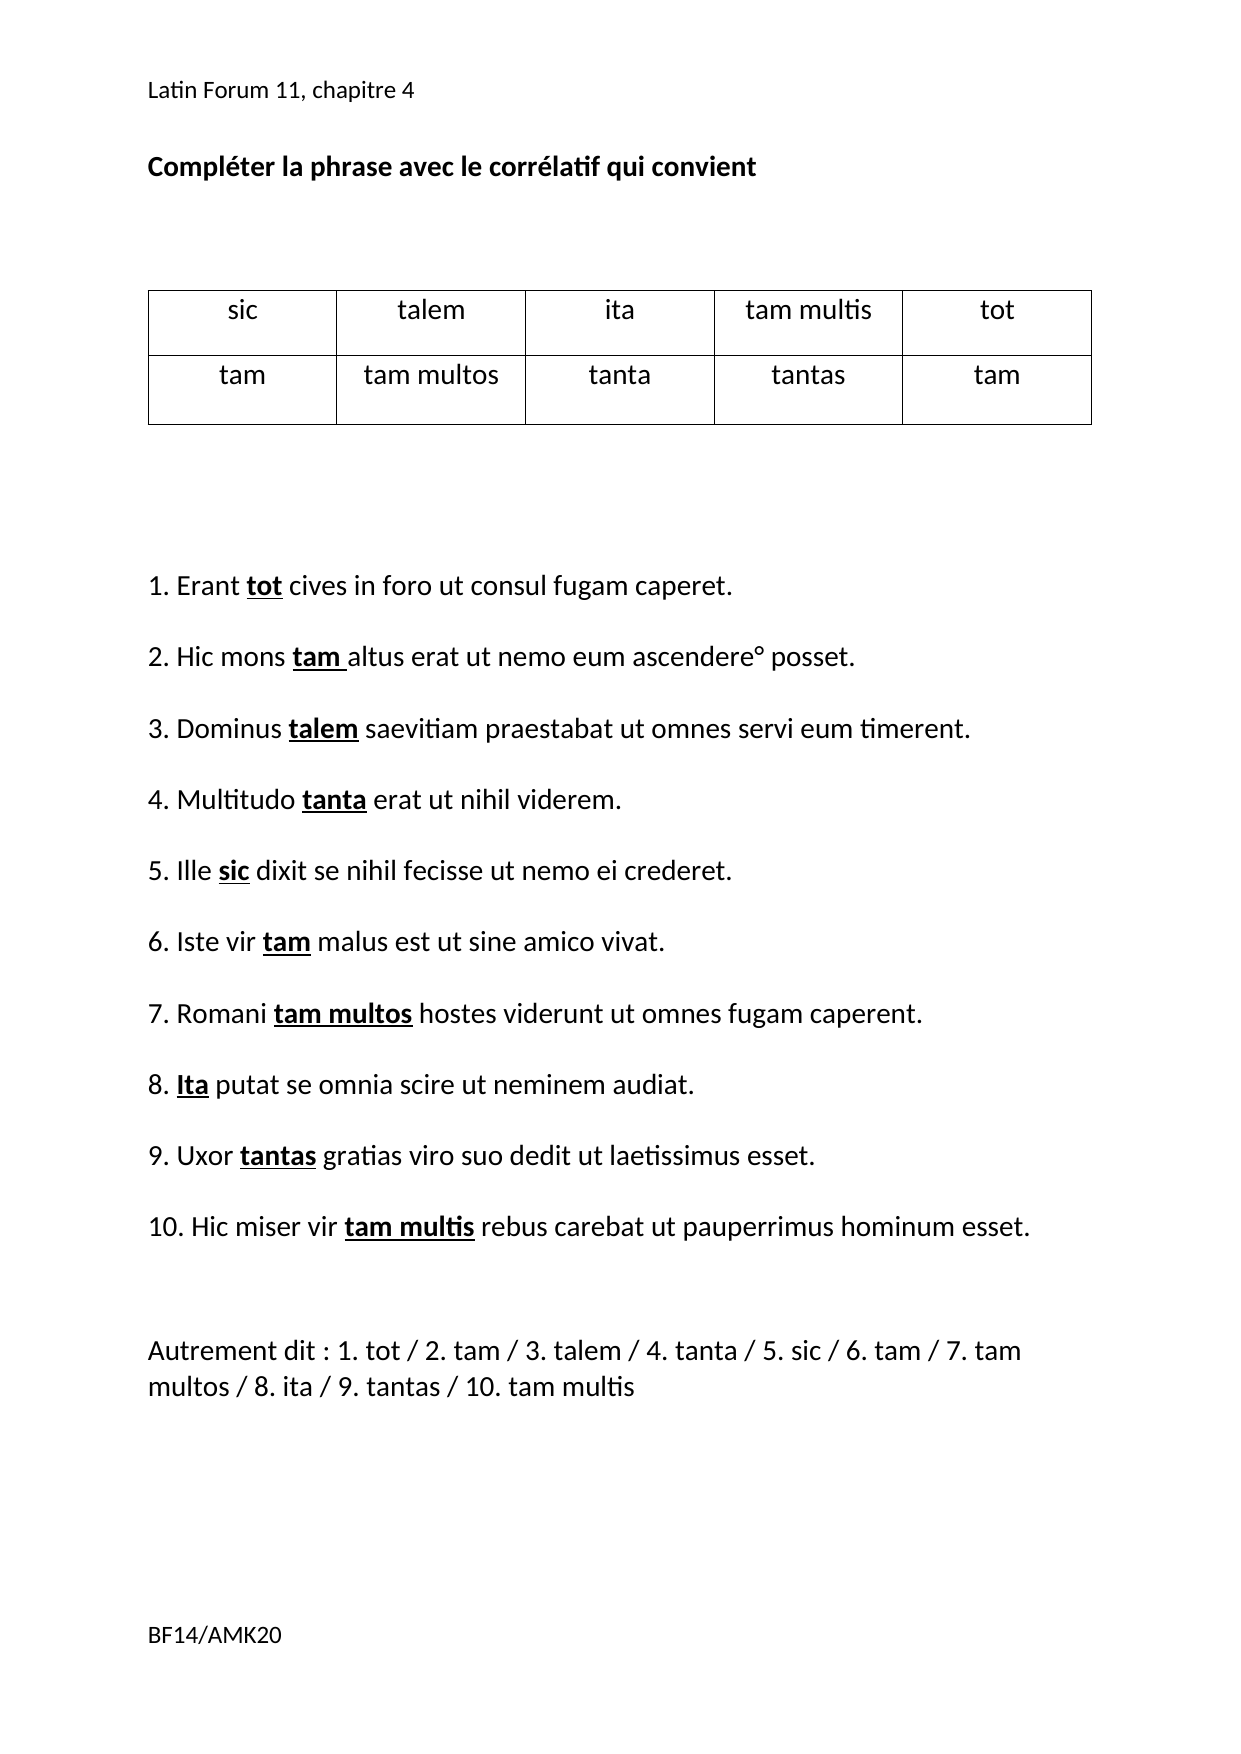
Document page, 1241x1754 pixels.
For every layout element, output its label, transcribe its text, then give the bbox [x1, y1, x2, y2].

text Compléter la phrase avec le corrélatif qui convient [148, 148, 1093, 183]
text 1. Erant tot cives in foro ut consul fugam caperet. [148, 567, 1093, 603]
table_header tam multis [715, 291, 902, 355]
table_header sic [149, 291, 336, 355]
text 6. Iste vir tam malus est ut sine amico vivat. [148, 923, 1093, 959]
table_cell tam multos [337, 356, 525, 424]
text Autrement dit : 1. tot / 2. tam / 3. talem / 4. tanta / 5. sic / 6. tam / 7. tam multos / 8. ita / 9. tantas / 10. tam multis [148, 1332, 1093, 1404]
table_cell tam [149, 356, 336, 424]
text 3. Dominus talem saevitiam praestabat ut omnes servi eum timerent. [148, 710, 1093, 745]
text 4. Multitudo tanta erat ut nihil viderem. [148, 781, 1093, 817]
text 8. Ita putat se omnia scire ut neminem audiat. [148, 1066, 1093, 1102]
table_cell tanta [526, 356, 714, 424]
text 7. Romani tam multos hostes viderunt ut omnes fugam caperent. [148, 995, 1093, 1030]
table_cell tam [903, 356, 1091, 424]
table_header ita [526, 291, 714, 355]
text 2. Hic mons tam altus erat ut nemo eum ascendere° posset. [148, 638, 1093, 674]
text 9. Uxor tantas gratias viro suo dedit ut laetissimus esset. [148, 1137, 1093, 1173]
text 10. Hic miser vir tam multis rebus carebat ut pauperrimus hominum esset. [148, 1208, 1093, 1244]
text 5. Ille sic dixit se nihil fecisse ut nemo ei crederet. [148, 852, 1093, 888]
table_header tot [903, 291, 1091, 355]
table_header talem [337, 291, 525, 355]
table_cell tantas [715, 356, 902, 424]
